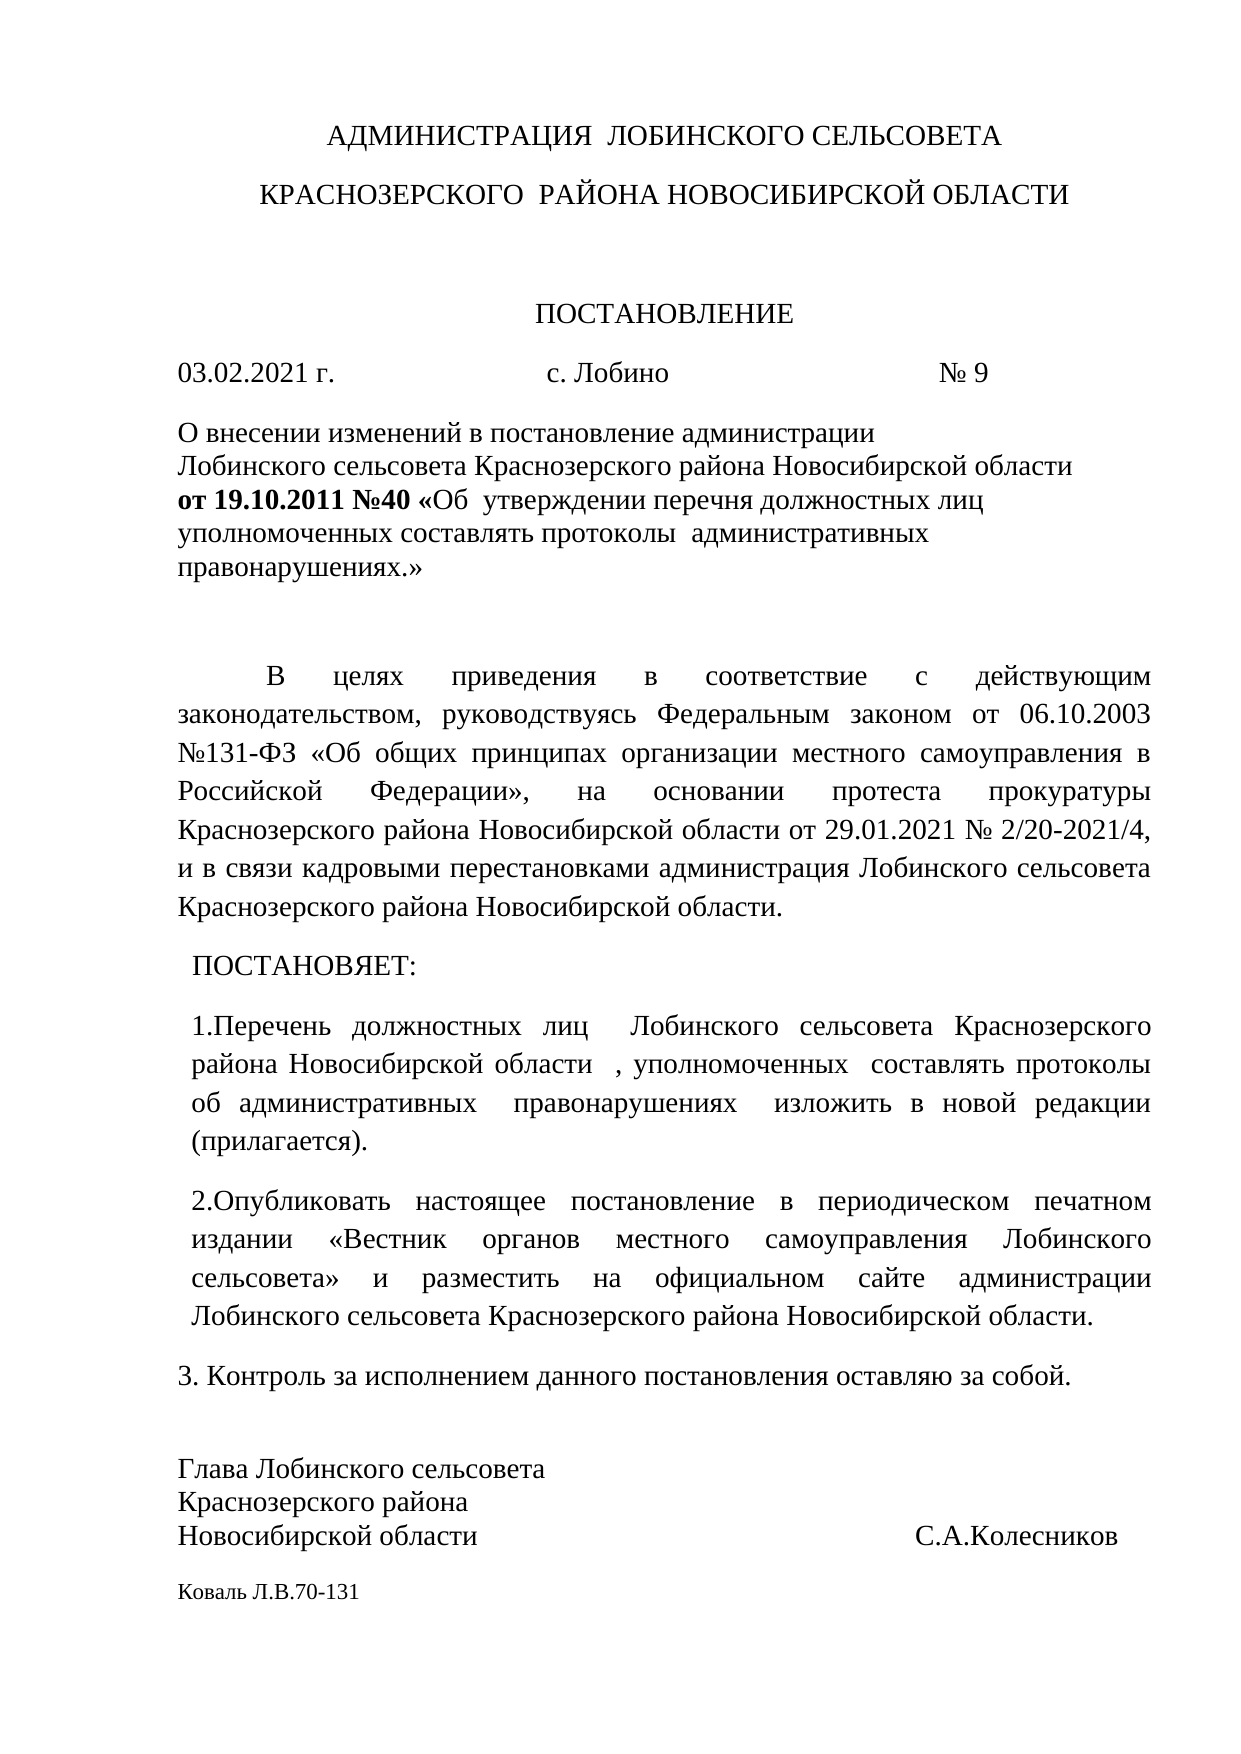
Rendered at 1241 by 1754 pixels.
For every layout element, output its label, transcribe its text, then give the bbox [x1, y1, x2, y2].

title О внесении изменений в постановление администрации [177, 415, 1152, 448]
text Глава Лобинского сельсовета [177, 1451, 1152, 1484]
text АДМИНИСТРАЦИЯ ЛОБИНСКОГО СЕЛЬСОВЕТА [177, 118, 1152, 152]
text 2.Опубликовать настоящее постановление в периодическом печатном издании «Вестник органов местного самоуправления Лобинского сельсовета» и разместить на официальном сайте администрации Лобинского сельсовета Краснозерского района Новосибирской области. [191, 1183, 1152, 1332]
text КРАСНОЗЕРСКОГО РАЙОНА НОВОСИБИРСКОЙ ОБЛАСТИ [177, 177, 1152, 211]
title Лобинского сельсовета Краснозерского района Новосибирской области [177, 448, 1152, 482]
text 3. Контроль за исполнением данного постановления оставляю за собой. [177, 1358, 1152, 1391]
text ПОСТАНОВЛЕНИЕ [177, 296, 1152, 330]
text 03.02.2021 г. с. Лобино № 9 [177, 356, 1152, 389]
text Коваль Л.В.70-131 [177, 1578, 1152, 1604]
text В целях приведения в соответствие с действующим законодательством, руководствуясь Федеральным законом от 06.10.2003 №131-ФЗ «Об общих принципах организации местного самоуправления в Российской Федерации», на основании протеста прокуратуры Краснозерского района Новосибирской области от 29.01.2021 № 2/20-2021/4, и в связи кадровыми перестановками администрация Лобинского сельсовета Краснозерского района Новосибирской области. [177, 658, 1152, 923]
text Новосибирской области С.А.Колесников [177, 1518, 1152, 1551]
text 1.Перечень должностных лиц Лобинского сельсовета Краснозерского района Новосибирской области , уполномоченных составлять протоколы об административных правонарушениях изложить в новой редакции (прилагается). [191, 1008, 1152, 1157]
text Краснозерского района [177, 1484, 1152, 1518]
text от 19.10.2011 №40 «Об утверждении перечня должностных лиц уполномоченных составлять протоколы административных правонарушениях.» [177, 482, 1152, 583]
text ПОСТАНОВЯЕТ: [177, 948, 1152, 982]
